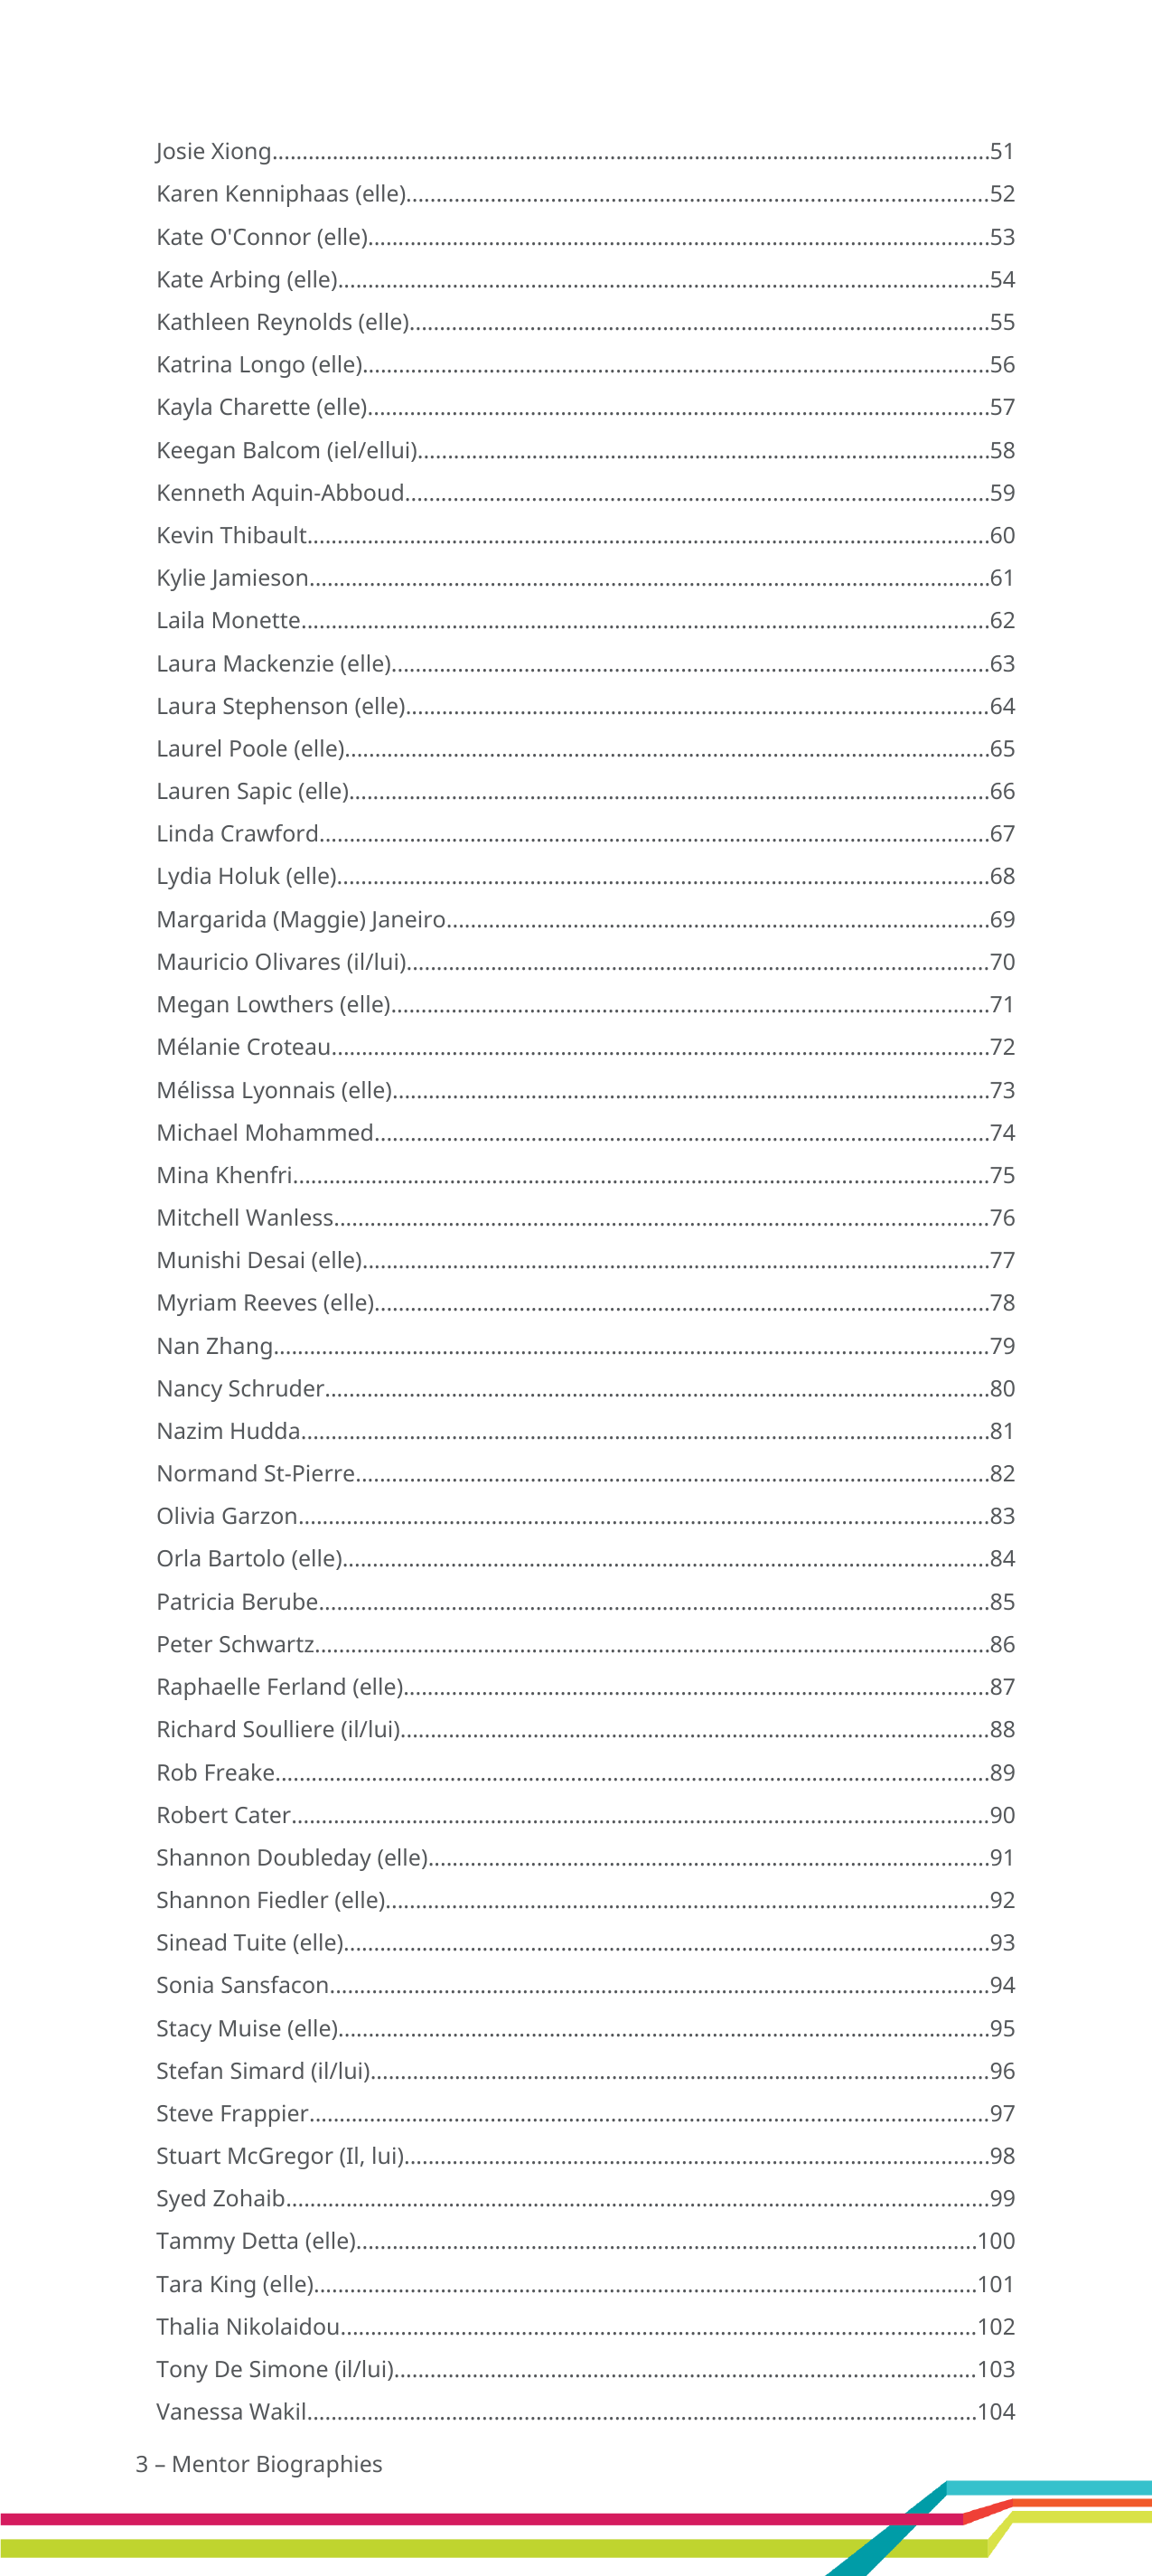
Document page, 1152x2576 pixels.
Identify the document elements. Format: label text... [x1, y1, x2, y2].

text Robert Cater 90 [156, 1799, 1016, 1829]
text Margarida (Maggie) Janeiro 69 [156, 903, 1016, 934]
text Kevin Thibault 60 [156, 520, 1016, 550]
text Linda Crawford 67 [156, 818, 1016, 849]
text Patricia Berube 85 [156, 1585, 1016, 1616]
text Tony De Simone (il/lui) 103 [156, 2354, 1016, 2384]
text Syed Zohaib 99 [156, 2183, 1016, 2214]
text Shannon Doubleday (elle) 91 [156, 1841, 1016, 1873]
text Sinead Tuite (elle) 93 [156, 1927, 1016, 1958]
text Karen Kenniphaas (elle) 52 [156, 178, 1016, 209]
text Kathleen Reynolds (elle) 55 [156, 306, 1016, 337]
text Rob Freake 89 [156, 1756, 1016, 1787]
text Michael Mohammed 74 [156, 1116, 1016, 1147]
text Kylie Jamieson 61 [156, 562, 1016, 593]
text Munishi Desai (elle) 77 [156, 1245, 1016, 1275]
text Stacy Muise (elle) 95 [156, 2012, 1016, 2043]
text Nan Zhang 79 [156, 1330, 1016, 1360]
text Laura Mackenzie (elle) 63 [156, 647, 1016, 678]
text Normand St-Pierre 82 [156, 1458, 1016, 1489]
text Mélissa Lyonnais (elle) 73 [156, 1074, 1016, 1105]
text Vanessa Wakil 104 [156, 2396, 1016, 2427]
text Mina Khenfri 75 [156, 1159, 1016, 1190]
text Nancy Schruder 80 [156, 1372, 1016, 1403]
text Stefan Simard (il/lui) 96 [156, 2054, 1016, 2085]
text Myriam Reeves (elle) 78 [156, 1287, 1016, 1318]
text Tammy Detta (elle) 100 [156, 2225, 1016, 2256]
text Kate Arbing (elle) 54 [156, 264, 1016, 295]
text Keegan Balcom (iel/ellui) 58 [156, 434, 1016, 465]
text Nazim Hudda 81 [156, 1415, 1016, 1446]
text Tara King (elle) 101 [156, 2268, 1016, 2299]
text Laurel Poole (elle) 65 [156, 733, 1016, 764]
text Stuart McGregor (Il, lui) 98 [156, 2140, 1016, 2171]
text Orla Bartolo (elle) 84 [156, 1543, 1016, 1574]
text Shannon Fiedler (elle) 92 [156, 1885, 1016, 1915]
text Raphaelle Ferland (elle) 87 [156, 1671, 1016, 1702]
picture [0, 2480, 1152, 2576]
text Megan Lowthers (elle) 71 [156, 989, 1016, 1020]
text Lydia Holuk (elle) 68 [156, 860, 1016, 891]
text Laura Stephenson (elle) 64 [156, 690, 1016, 720]
text Peter Schwartz 86 [156, 1629, 1016, 1659]
text Richard Soulliere (il/lui) 88 [156, 1714, 1016, 1744]
text Kate O'Connor (elle) 53 [156, 221, 1016, 251]
text Laila Monette 62 [156, 605, 1016, 635]
text Lauren Sapic (elle) 66 [156, 776, 1016, 806]
text Steve Frappier 97 [156, 2098, 1016, 2129]
text Josie Xiong 51 [156, 136, 1016, 166]
text Katrina Longo (elle) 56 [156, 349, 1016, 380]
text Mauricio Olivares (il/lui) 70 [156, 946, 1016, 977]
text Kayla Charette (elle) 57 [156, 391, 1016, 422]
text Mitchell Wanless 76 [156, 1202, 1016, 1233]
text Kenneth Aquin-Abboud 59 [156, 476, 1016, 508]
text Olivia Garzon 83 [156, 1500, 1016, 1531]
text Sonia Sansfacon 94 [156, 1970, 1016, 2000]
text Thalia Nikolaidou 102 [156, 2311, 1016, 2342]
text Mélanie Croteau 72 [156, 1031, 1016, 1062]
